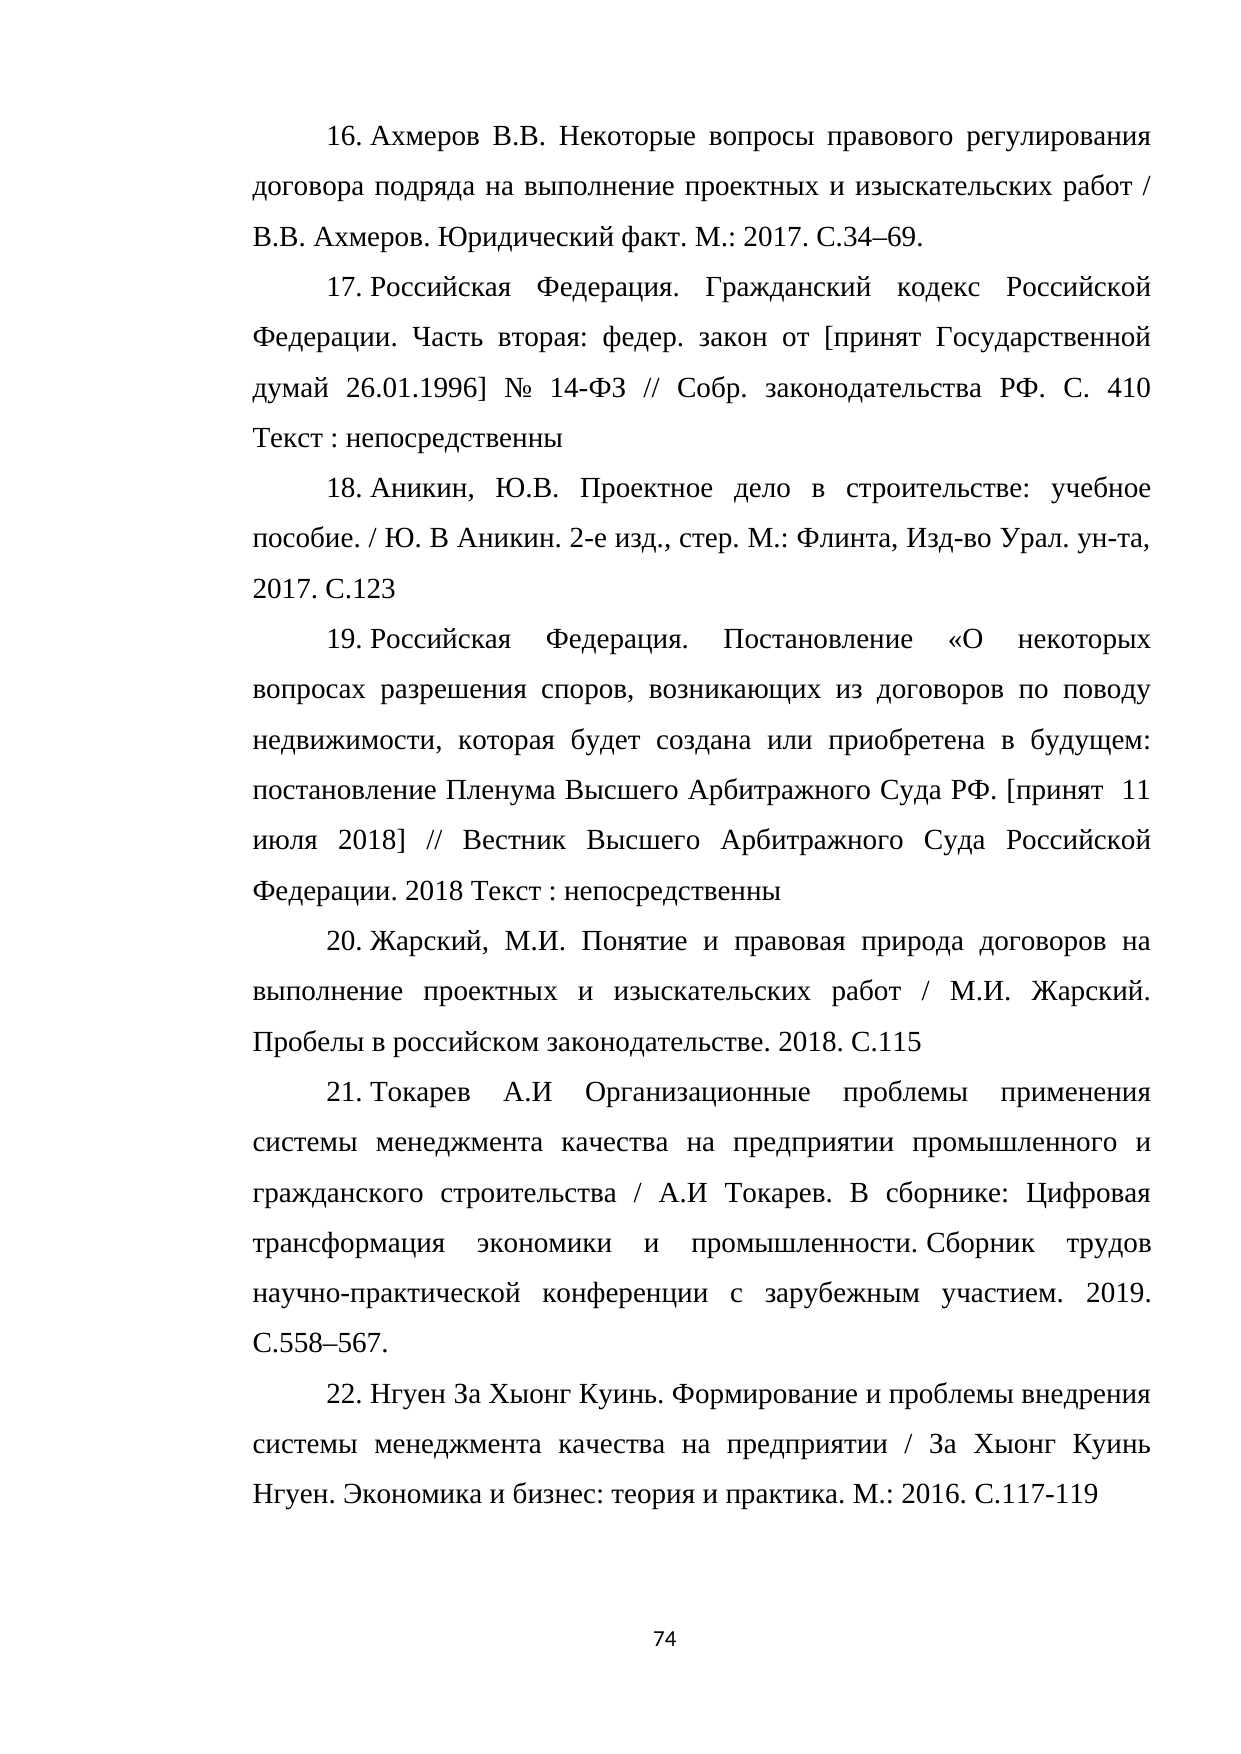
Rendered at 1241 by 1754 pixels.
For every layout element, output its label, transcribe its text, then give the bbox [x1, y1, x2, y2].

list Аникин, Ю.В. Проектное дело в строительстве: учебное пособие. / Ю. В Аникин. 2-е изд., стер. М.: Флинта, Изд-во Урал. ун-та, 2017. С.123 [252, 470, 1152, 604]
list Российская Федерация. Гражданский кодекс Российской Федерации. Часть вторая: федер. закон от [принят Государственной думай 26.01.1996] № 14-ФЗ // Собр. законодательства РФ. С. 410 Текст : непосредственны [252, 269, 1152, 453]
list Российская Федерация. Постановление «О некоторых вопросах разрешения споров, возникающих из договоров по поводу недвижимости, которая будет создана или приобретена в будущем: постановление Пленума Высшего Арбитражного Суда РФ. [принят 11 июля 2018] // Вестник Высшего Арбитражного Суда Российской Федерации. 2018 Текст : непосредственны [252, 621, 1152, 906]
list Ахмеров В.В. Некоторые вопросы правового регулирования договора подряда на выполнение проектных и изыскательских работ / В.В. Ахмеров. Юридический факт. М.: 2017. С.34–69. [252, 118, 1152, 252]
list Нгуeн Зa Хыонг Куинь. Формирование и проблемы внедрения системы менеджмента качества на предприятии / Зa Хыонг Куинь Нгуeн. Экономика и бизнес: теория и практика. М.: 2016. С.117-119 [252, 1376, 1152, 1510]
list Токарев А.И Организационные проблемы применения системы менеджмента качества на предприятии промышленного и гражданского строительства / А.И Токарев. В сборнике: Цифровая трансформация экономики и промышленности. Сборник трудов научно-практической конференции с зарубежным участием. 2019. С.558–567. [252, 1074, 1152, 1359]
list Жарский, М.И. Понятие и правовая природа договоров на выполнение проектных и изыскательских работ / М.И. Жарский. Пробелы в российском законодательстве. 2018. С.115 [252, 923, 1152, 1057]
